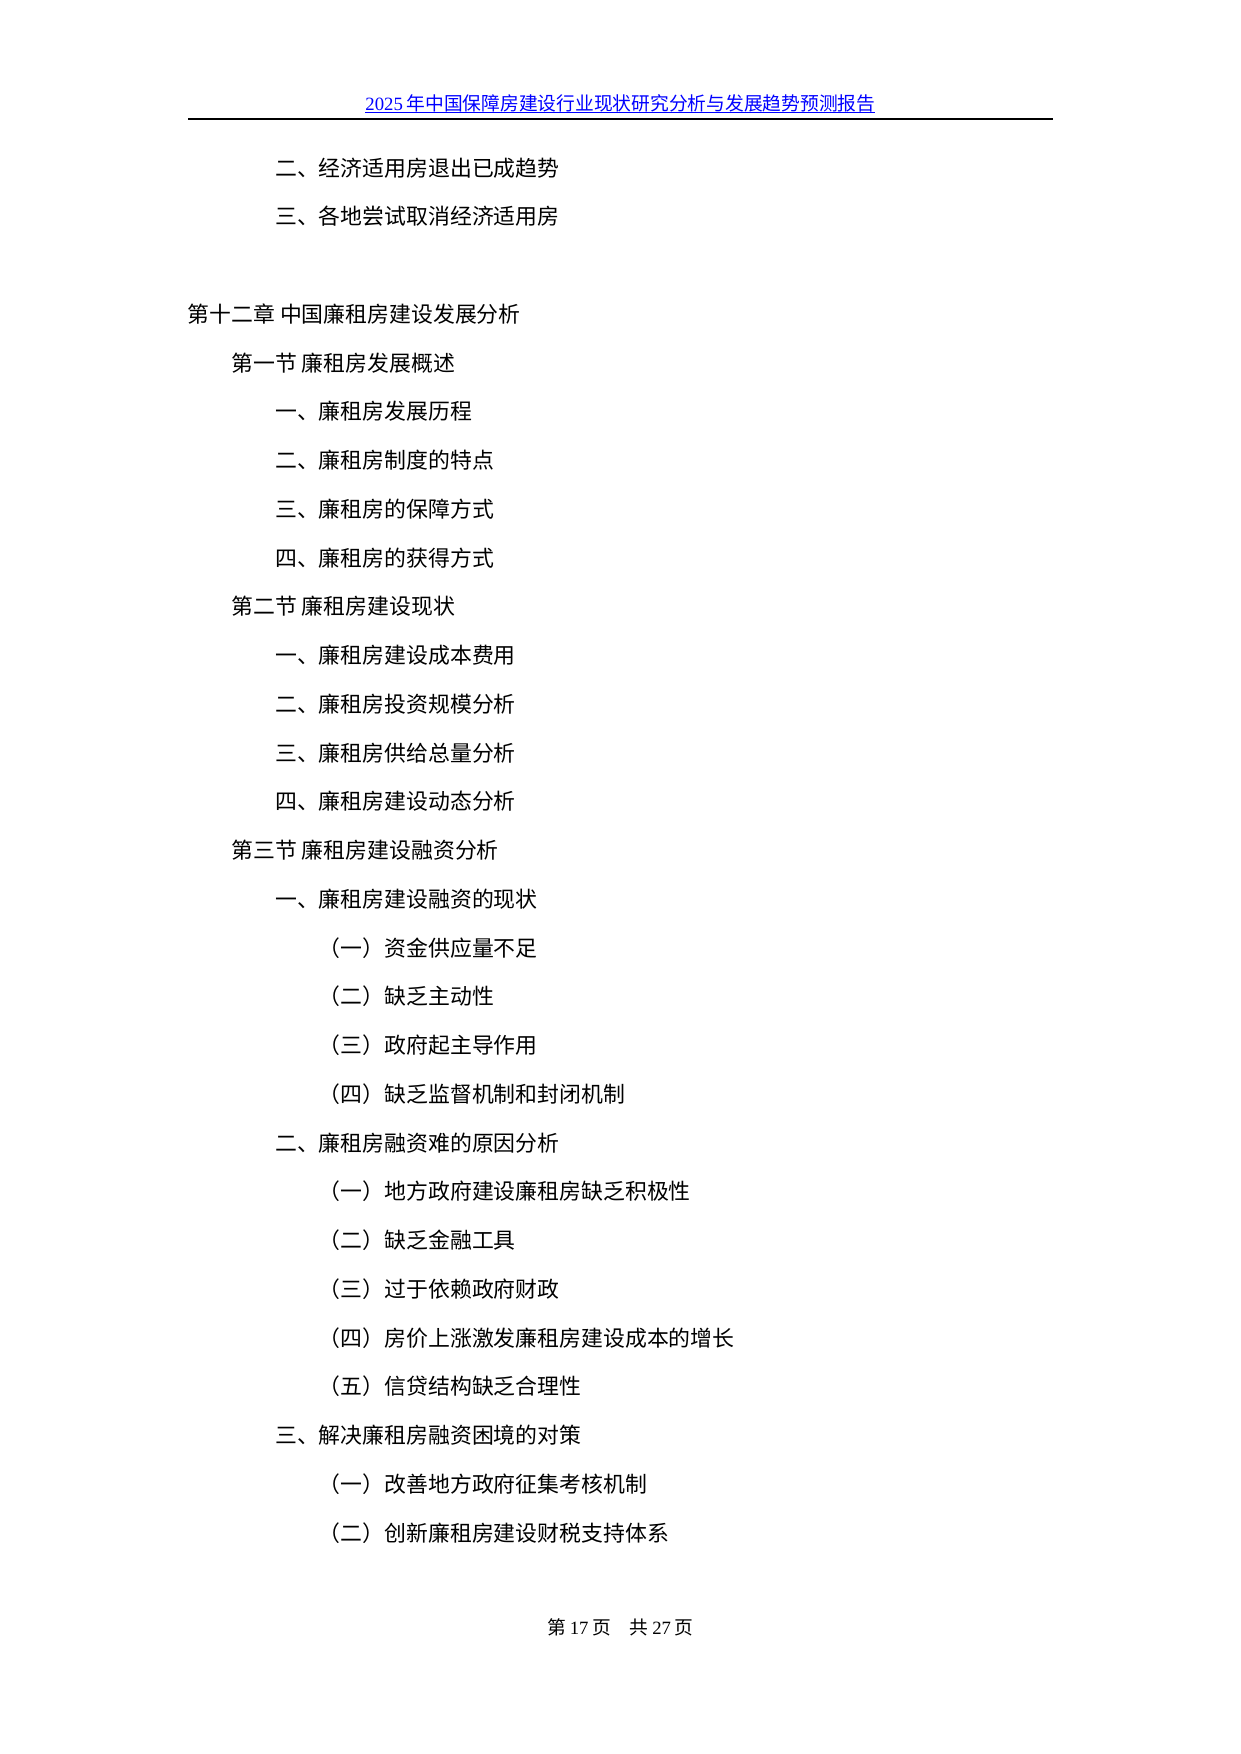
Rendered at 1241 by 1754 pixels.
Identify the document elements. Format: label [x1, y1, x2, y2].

text [187, 150, 1053, 1548]
